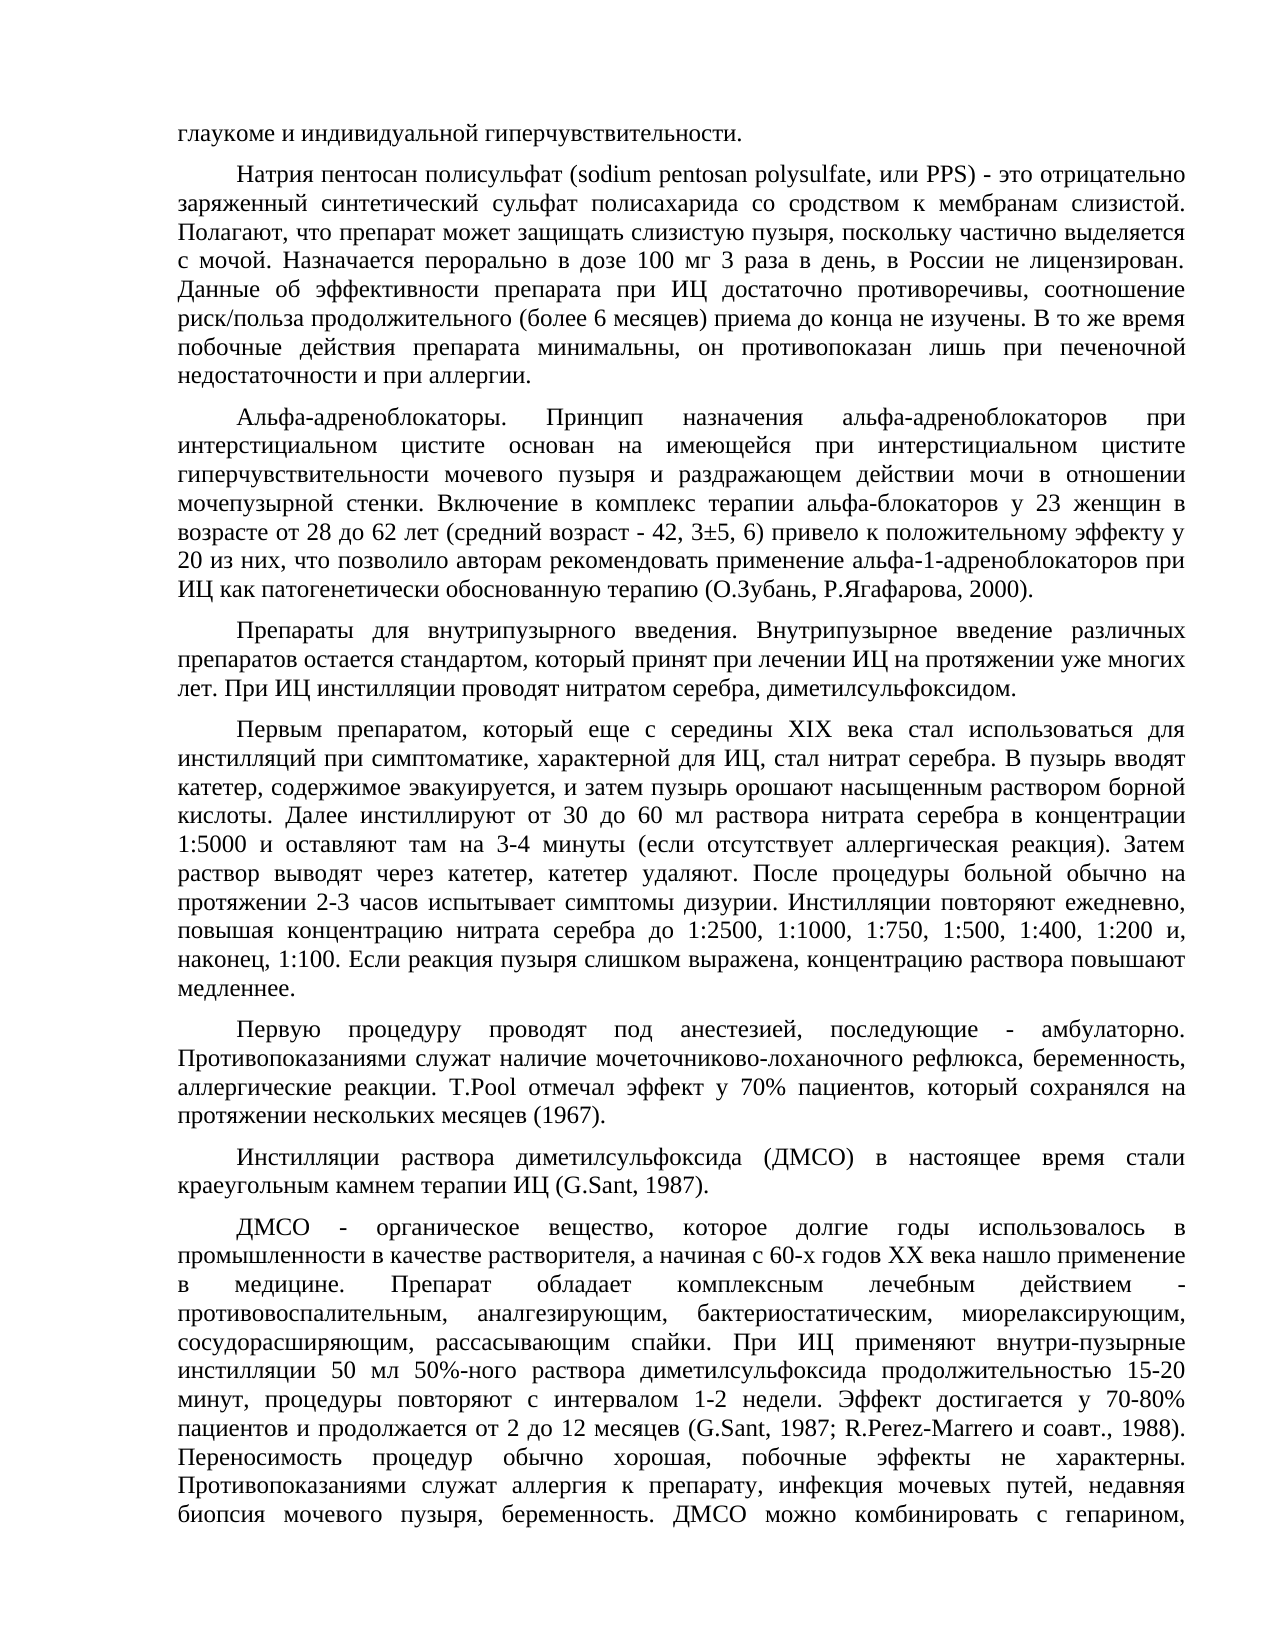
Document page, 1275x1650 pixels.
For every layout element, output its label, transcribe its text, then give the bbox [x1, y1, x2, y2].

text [177, 1212, 1186, 1528]
text Первым препаратом, который еще с середины XIX века стал использоваться для инстилляций при симптоматике, характерной для ИЦ, стал нитрат серебра. В пузырь вводят катетер, содержимое эвакуируется, и затем пузырь орошают насыщенным раствором борной кислоты. Далее инстиллируют от 30 до 60 мл раствора нитрата серебра в концентрации 1:5000 и оставляют там на 3-4 минуты (если отсутствует аллергическая реакция). Затем раствор выводят через катетер, катетер удаляют. После процедуры больной обычно на протяжении 2-3 часов испытывает симптомы дизурии. Инстилляции повторяют ежедневно, повышая концентрацию нитрата серебра до 1:2500, 1:1000, 1:750, 1:500, 1:400, 1:200 и, наконец, 1:100. Если реакция пузыря слишком выражена, концентрацию раствора повышают медленнее. [177, 714, 1186, 1002]
text Альфа-адреноблокаторы. Принцип назначения альфа-адреноблокаторов при интерстициальном цистите основан на имеющейся при интерстициальном цистите гиперчувствительности мочевого пузыря и раздражающем действии мочи в отношении мочепузырной стенки. Включение в комплекс терапии альфа-блокаторов у 23 женщин в возрасте от 28 до 62 лет (средний возраст - 42, 3±5, 6) привело к положительному эффекту у 20 из них, что позволило авторам рекомендовать применение альфа-1-адреноблокаторов при ИЦ как патогенетически обоснованную терапию (О.Зубань, Р.Ягафарова, 2000). [177, 402, 1186, 603]
text Инстилляции раствора диметилсульфоксида (ДМСО) в настоящее время стали краеугольным камнем терапии ИЦ (G.Sant, 1987). [177, 1142, 1186, 1199]
text Натрия пентосан полисульфат (sodium pentosan polysulfate, или PPS) - это отрицательно заряженный синтетический сульфат полисахарида со сродством к мембранам слизистой. Полагают, что препарат может защищать слизистую пузыря, поскольку частично выделяется с мочой. Назначается перорально в дозе 100 мг 3 раза в день, в России не лицензирован. Данные об эффективности препарата при ИЦ достаточно противоречивы, соотношение риск/польза продолжительного (более 6 месяцев) приема до конца не изучены. В то же время побочные действия препарата минимальны, он противопоказан лишь при печеночной недостаточности и при аллергии. [177, 159, 1186, 389]
text Первую процедуру проводят под анестезией, последующие - амбулаторно. Противопоказаниями служат наличие мочеточниково-лоханочного рефлюкса, беременность, аллергические реакции. T.Pool отмечал эффект у 70% пациентов, который сохранялся на протяжении нескольких месяцев (1967). [177, 1014, 1186, 1129]
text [177, 118, 1186, 147]
text Препараты для внутрипузырного введения. Внутрипузырное введение различных препаратов остается стандартом, который принят при лечении ИЦ на протяжении уже многих лет. При ИЦ инстилляции проводят нитратом серебра, диметилсульфоксидом. [177, 616, 1186, 702]
